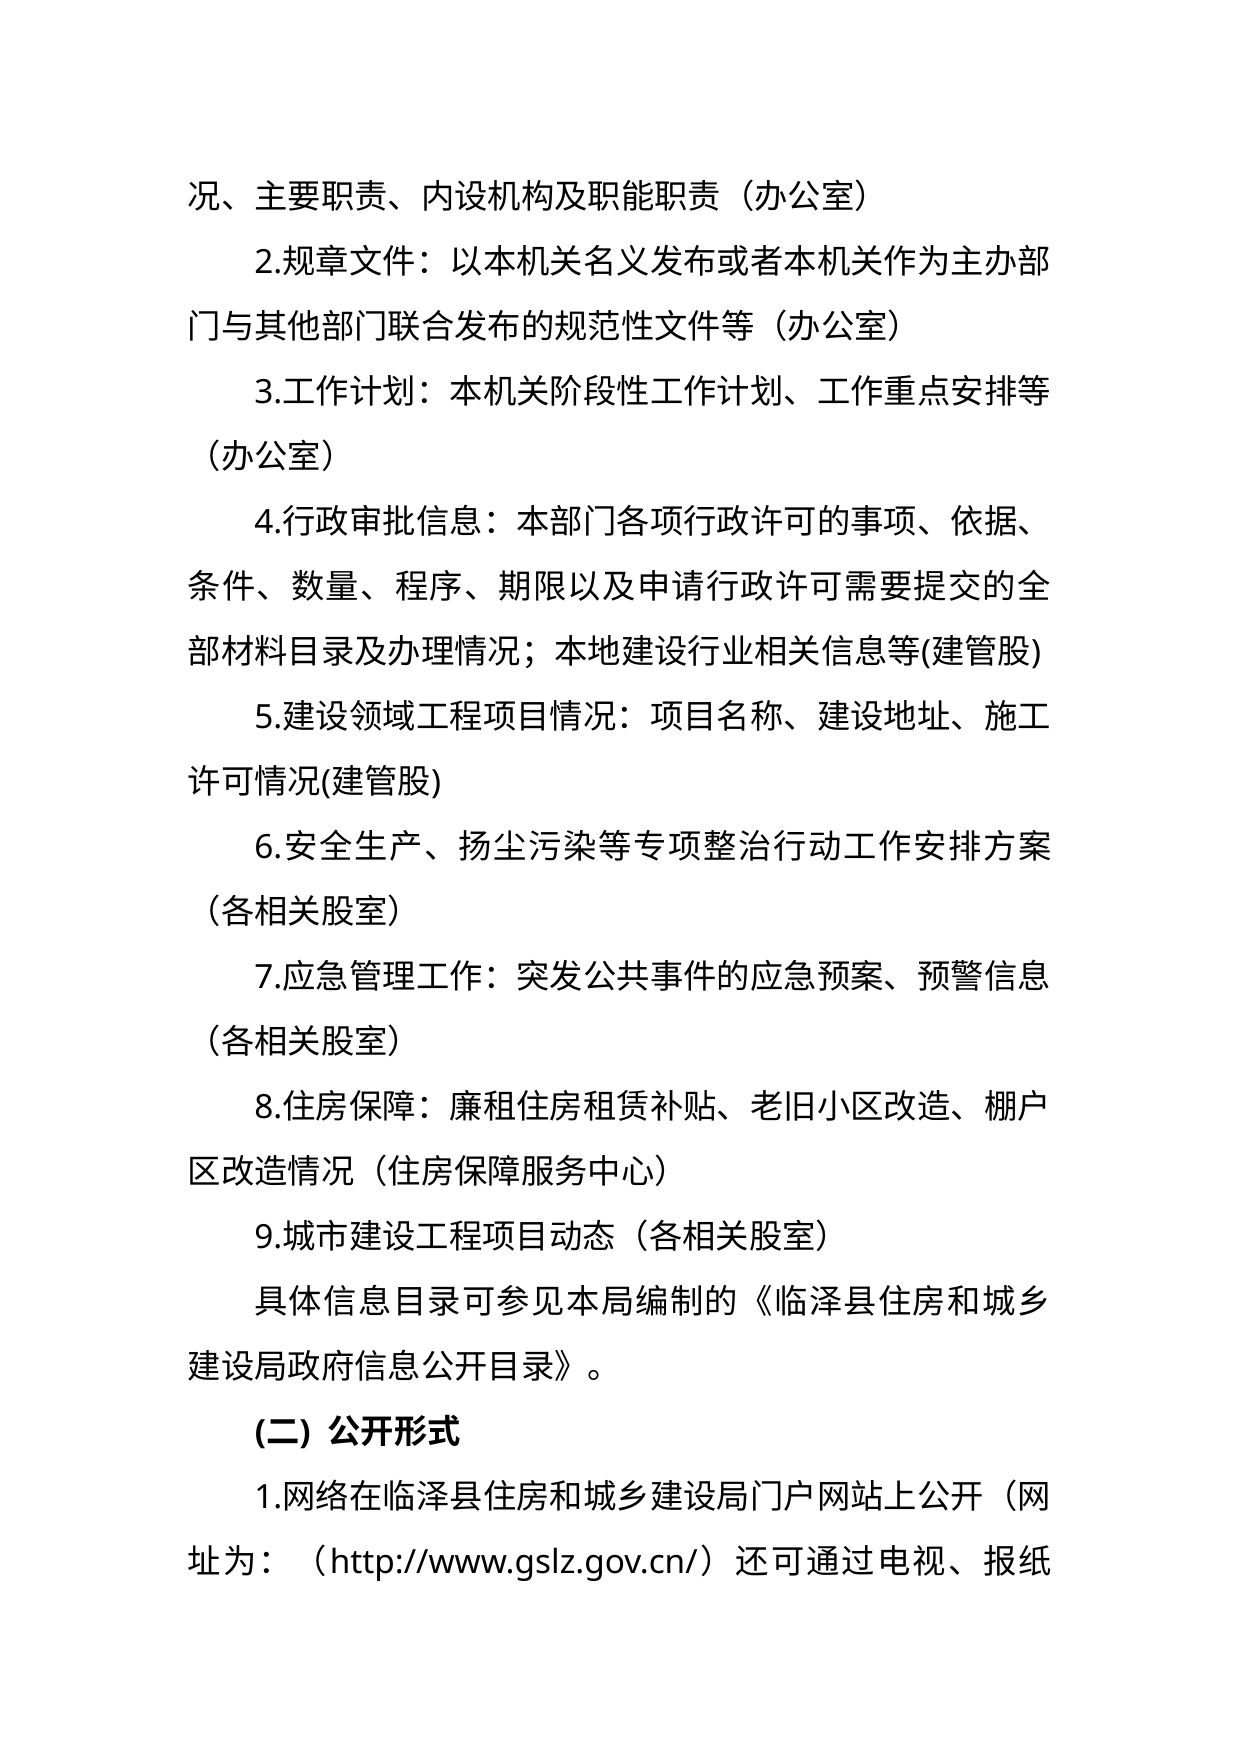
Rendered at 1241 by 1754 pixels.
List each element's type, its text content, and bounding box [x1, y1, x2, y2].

text 2.规章文件：以本机关名义发布或者本机关作为主办部门与其他部门联合发布的规范性文件等（办公室） [187, 227, 1053, 357]
text 3.工作计划：本机关阶段性工作计划、工作重点安排等（办公室） [187, 357, 1053, 487]
text 8.住房保障：廉租住房租赁补贴、老旧小区改造、棚户区改造情况（住房保障服务中心） [187, 1072, 1053, 1202]
text 7.应急管理工作：突发公共事件的应急预案、预警信息（各相关股室） [187, 942, 1053, 1072]
text 4.行政审批信息：本部门各项行政许可的事项、依据、条件、数量、程序、期限以及申请行政许可需要提交的全部材料目录及办理情况；本地建设行业相关信息等(建管股) [187, 487, 1053, 682]
text 5.建设领域工程项目情况：项目名称、建设地址、施工许可情况(建管股) [187, 682, 1053, 812]
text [187, 162, 1053, 227]
text 具体信息目录可参见本局编制的《临泽县住房和城乡建设局政府信息公开目录》。 [187, 1267, 1053, 1397]
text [187, 1462, 1053, 1592]
text 6.安全生产、扬尘污染等专项整治行动工作安排方案（各相关股室） [187, 812, 1053, 942]
text 9.城市建设工程项目动态（各相关股室） [187, 1202, 1053, 1267]
text (二) 公开形式 [187, 1397, 1053, 1462]
